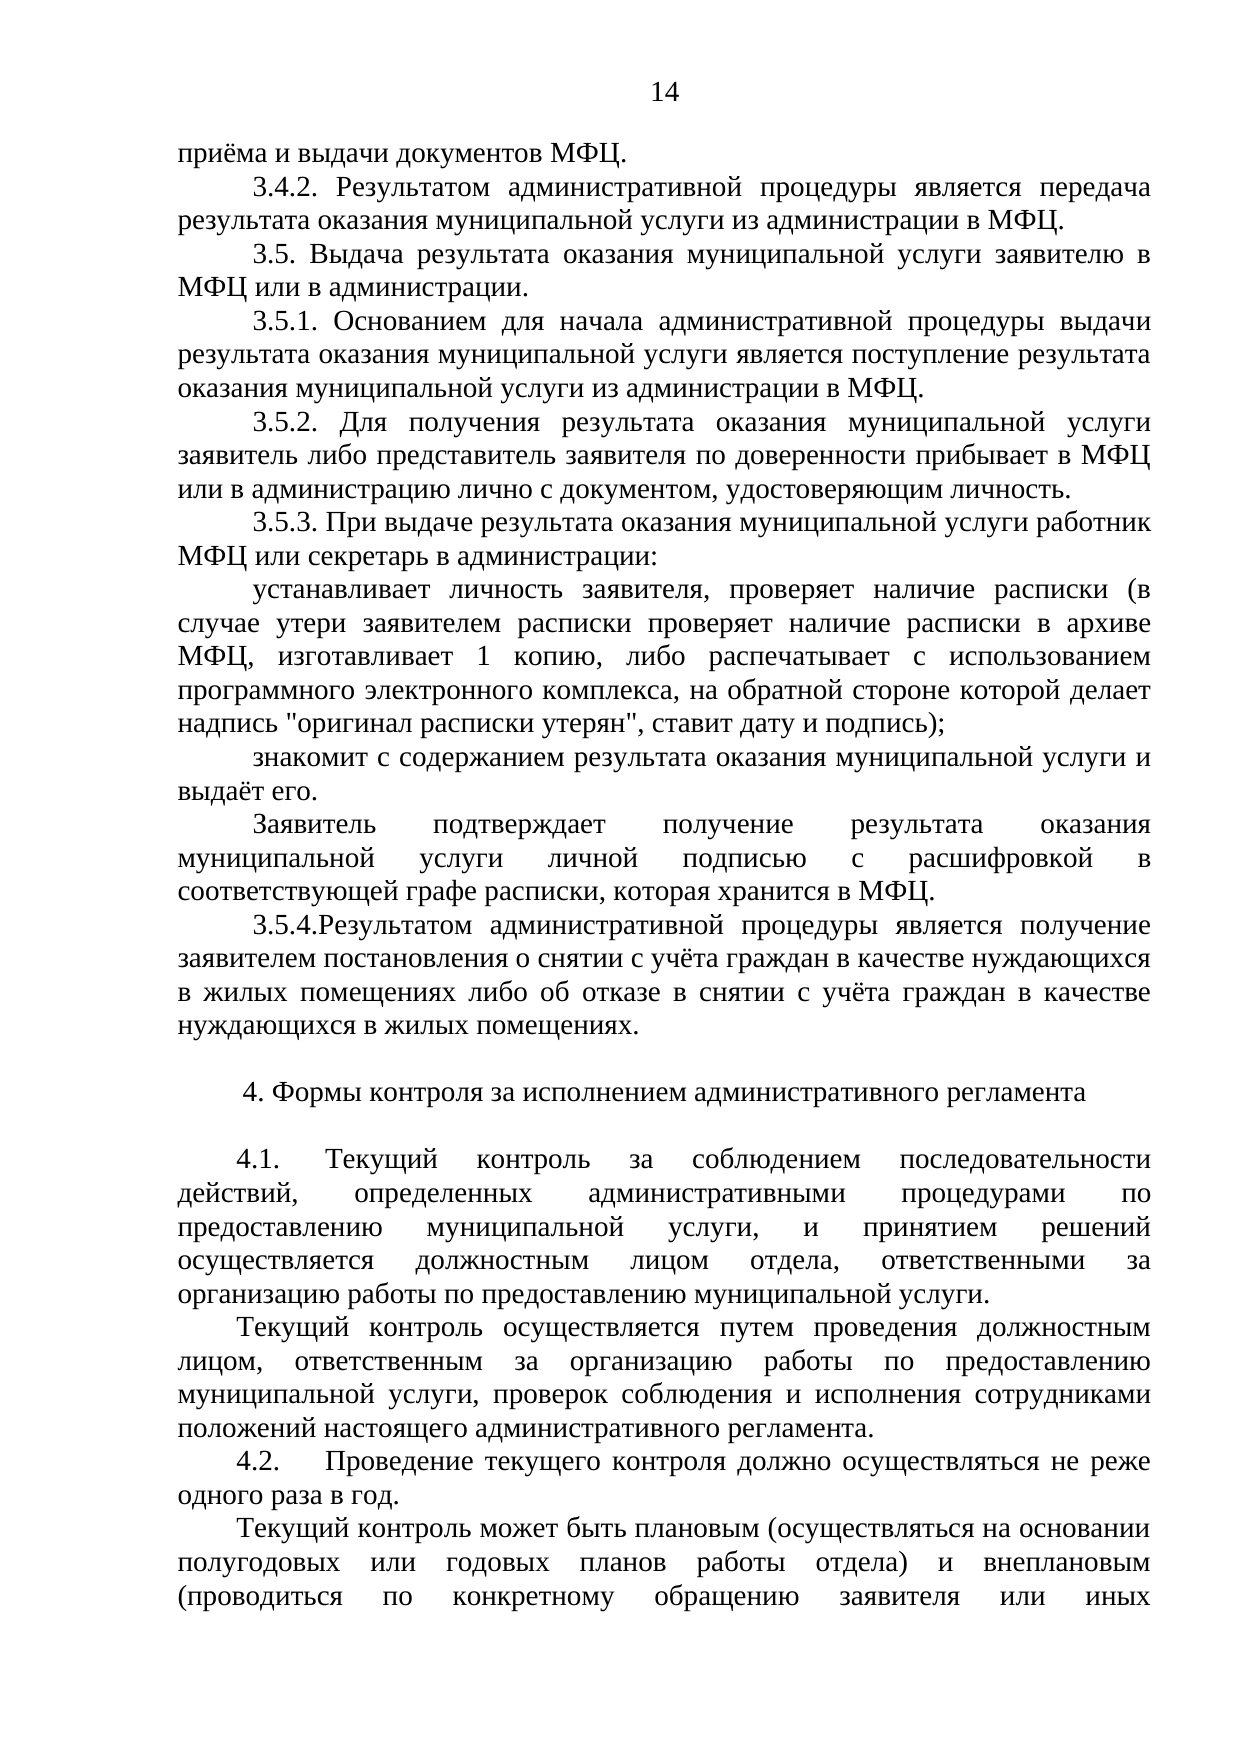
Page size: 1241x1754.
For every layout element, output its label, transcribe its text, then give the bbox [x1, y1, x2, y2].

text 3.5.2. Для получения результата оказания муниципальной услуги заявитель либо представитель заявителя по доверенности прибывает в МФЦ или в администрацию лично с документом, удостоверяющим личность. [177, 404, 1152, 504]
text 3.5.3. При выдаче результата оказания муниципальной услуги работник МФЦ или секретарь в администрации: [177, 504, 1152, 571]
text 3.5. Выдача результата оказания муниципальной услуги заявителю в МФЦ или в администрации. [177, 236, 1152, 303]
list Текущий контроль за соблюдением последовательности действий, определенных административными процедурами по предоставлению муниципальной услуги, и принятием решений осуществляется должностным лицом отдела, ответственными за организацию работы по предоставлению муниципальной услуги. [177, 1142, 1152, 1309]
list Проведение текущего контроля должно осуществляться не реже одного раза в год. [177, 1443, 1152, 1511]
text Заявитель подтверждает получение результата оказания муниципальной услуги личной подписью с расшифровкой в соответствующей графе расписки, которая хранится в МФЦ. [177, 806, 1152, 907]
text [177, 135, 1152, 169]
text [177, 1511, 1152, 1611]
text знакомит с содержанием результата оказания муниципальной услуги и выдаёт его. [177, 739, 1152, 806]
text 3.4.2. Результатом административной процедуры является передача результата оказания муниципальной услуги из администрации в МФЦ. [177, 169, 1152, 236]
text 3.5.4.Результатом административной процедуры является получение заявителем постановления о снятии с учёта граждан в качестве нуждающихся в жилых помещениях либо об отказе в снятии с учёта граждан в качестве нуждающихся в жилых помещениях. [177, 907, 1152, 1041]
text Текущий контроль осуществляется путем проведения должностным лицом, ответственным за организацию работы по предоставлению муниципальной услуги, проверок соблюдения и исполнения сотрудниками положений настоящего административного регламента. [177, 1309, 1152, 1443]
text 4. Формы контроля за исполнением административного регламента [177, 1074, 1152, 1108]
text устанавливает личность заявителя, проверяет наличие расписки (в случае утери заявителем расписки проверяет наличие расписки в архиве МФЦ, изготавливает 1 копию, либо распечатывает с использованием программного электронного комплекса, на обратной стороне которой делает надпись "оригинал расписки утерян", ставит дату и подпись); [177, 571, 1152, 739]
text 3.5.1. Основанием для начала административной процедуры выдачи результата оказания муниципальной услуги является поступление результата оказания муниципальной услуги из администрации в МФЦ. [177, 303, 1152, 404]
